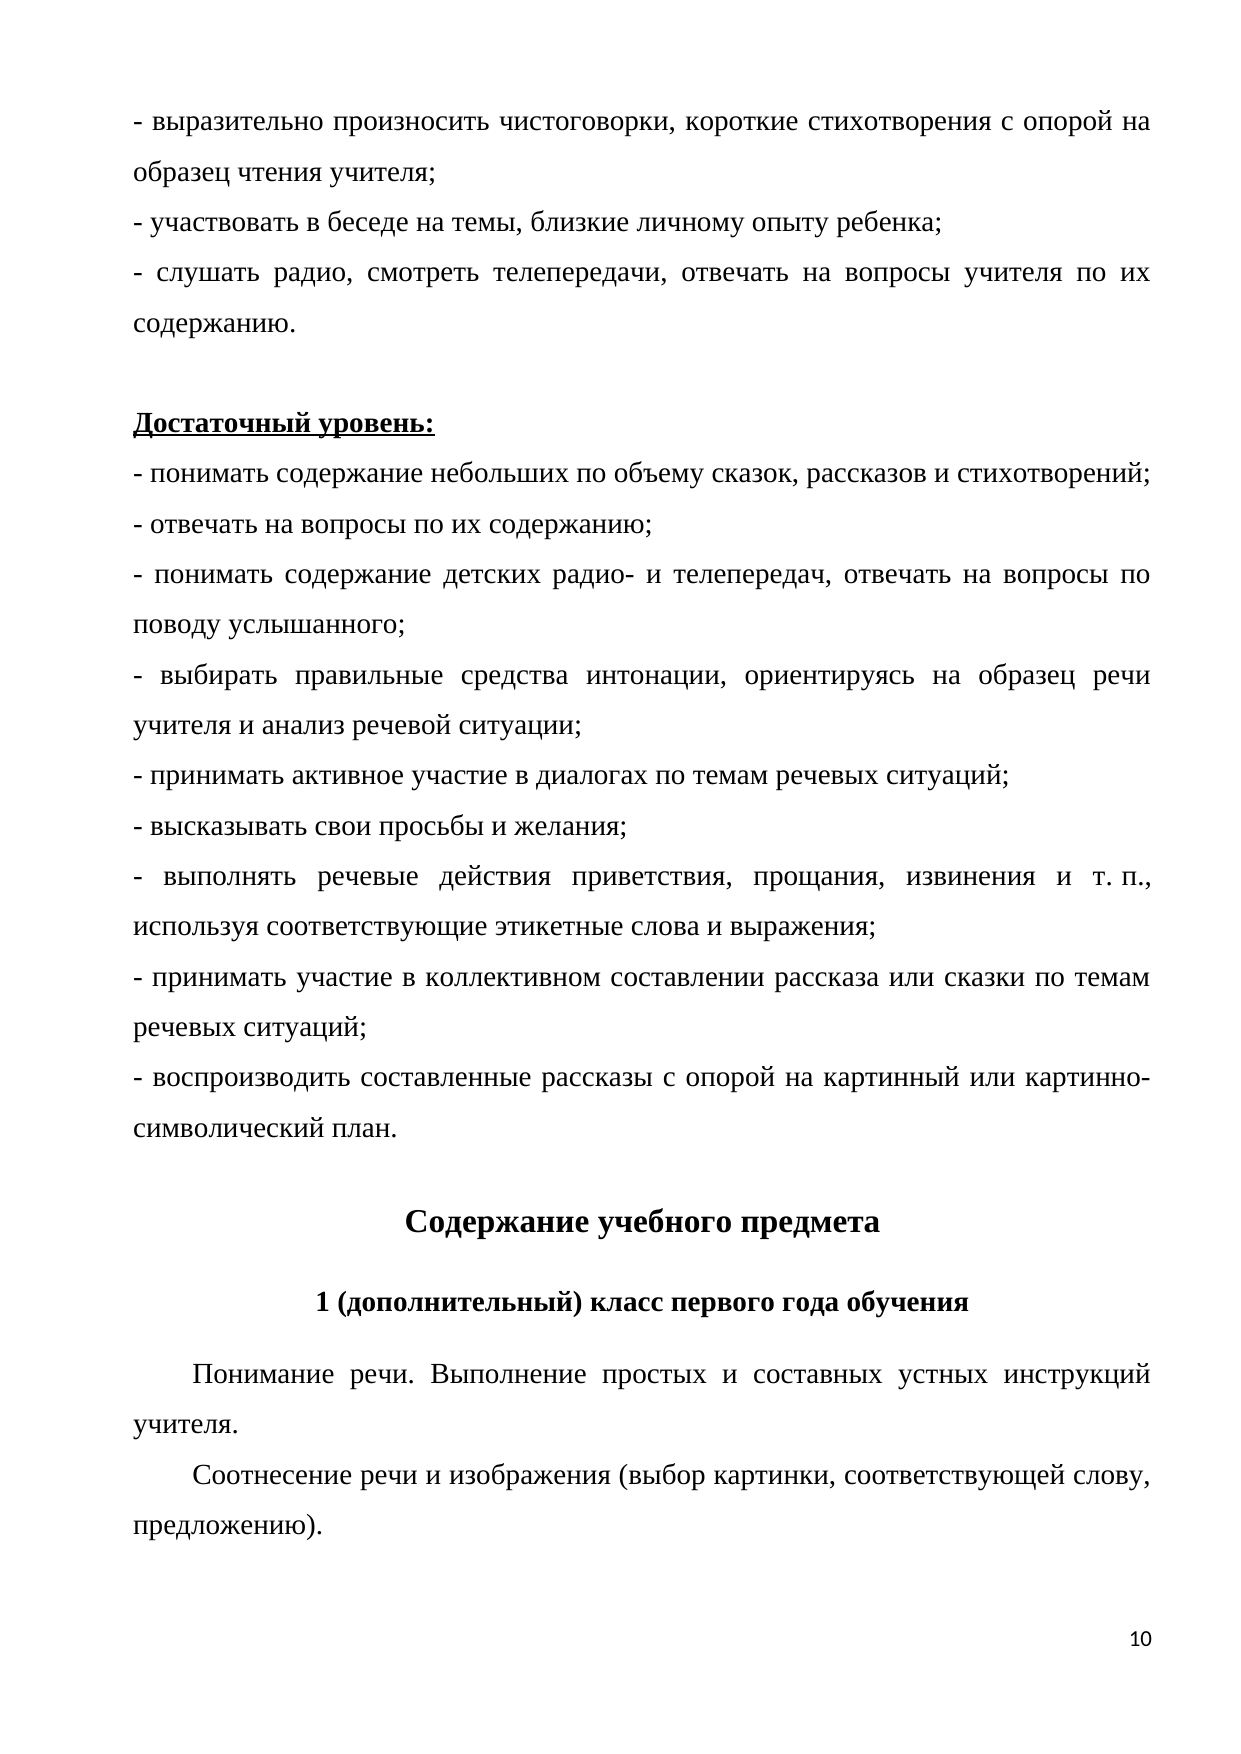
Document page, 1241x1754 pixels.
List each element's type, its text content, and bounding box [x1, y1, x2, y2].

text - понимать содержание детских радио- и телепередач, отвечать на вопросы по поводу услышанного; [133, 556, 1152, 640]
text Соотнесение речи и изображения (выбор картинки, соответствующей слову, предложению). [133, 1457, 1152, 1541]
text - понимать содержание небольших по объему сказок, рассказов и стихотворений; [133, 456, 1152, 489]
text - выразительно произносить чистоговорки, короткие стихотворения с опорой на образец чтения учителя; [133, 103, 1152, 187]
text Содержание учебного предмета [133, 1201, 1152, 1240]
text - участвовать в беседе на темы, близкие личному опыту ребенка; [133, 204, 1152, 238]
text - выбирать правильные средства интонации, ориентируясь на образец речи учителя и анализ речевой ситуации; [133, 657, 1152, 741]
text - отвечать на вопросы по их содержанию; [133, 506, 1152, 539]
text 1 (дополнительный) класс первого года обучения [133, 1284, 1152, 1318]
text Понимание речи. Выполнение простых и составных устных инструкций учителя. [133, 1356, 1152, 1440]
text - выполнять речевые действия приветствия, прощания, извинения и т. п., используя соответствующие этикетные слова и выражения; [133, 858, 1152, 942]
text - высказывать свои просьбы и желания; [133, 808, 1152, 841]
text - воспроизводить составленные рассказы с опорой на картинный или картинно-символический план. [133, 1059, 1152, 1143]
text - слушать радио, смотреть телепередачи, отвечать на вопросы учителя по их содержанию. [133, 254, 1152, 338]
text Достаточный уровень: [133, 405, 1152, 439]
text - принимать активное участие в диалогах по темам речевых ситуаций; [133, 757, 1152, 791]
text - принимать участие в коллективном составлении рассказа или сказки по темам речевых ситуаций; [133, 959, 1152, 1043]
